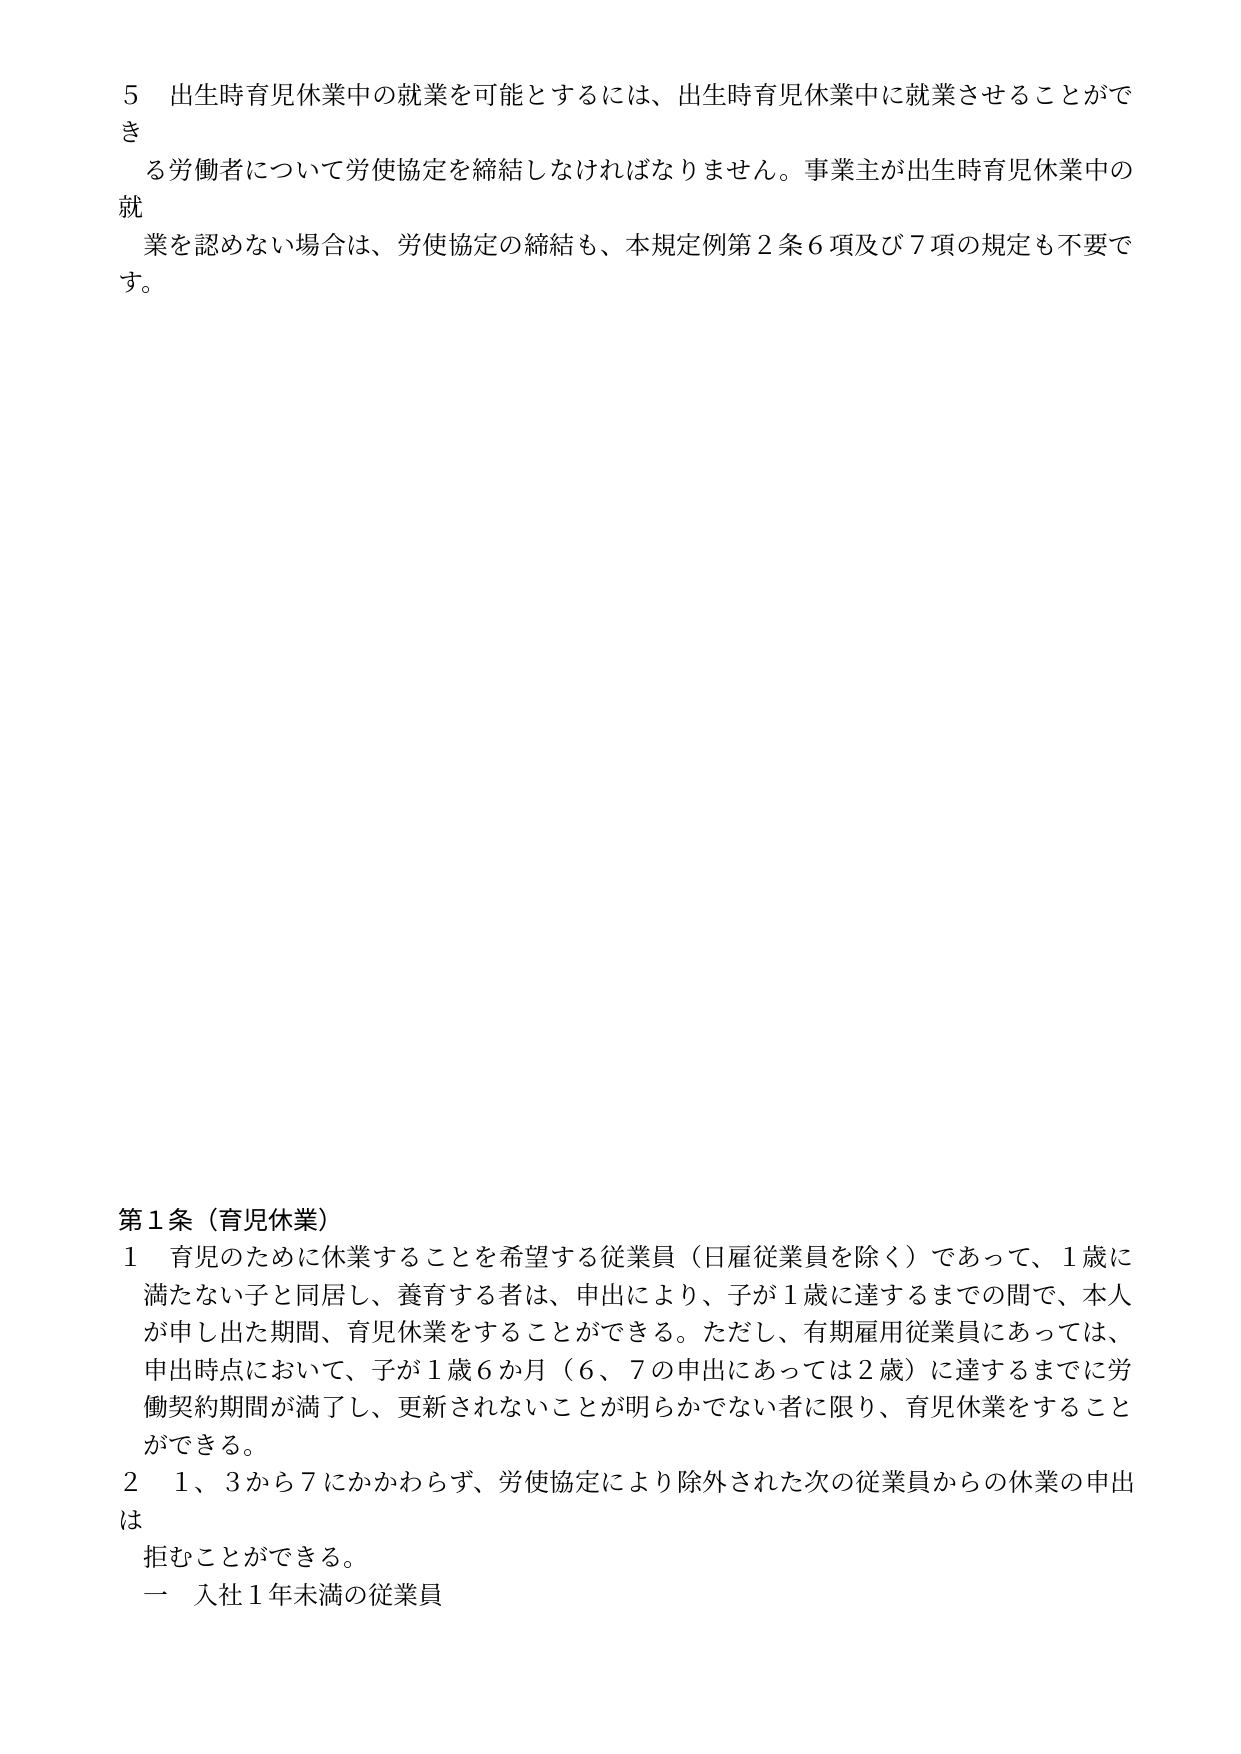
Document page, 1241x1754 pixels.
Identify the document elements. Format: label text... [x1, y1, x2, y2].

text 第１条（育児休業） [118, 1200, 1137, 1237]
text 業を認めない場合は、労使協定の締結も、本規定例第２条６項及び７項の規定も不要です。 [118, 225, 1137, 300]
text ５ 出生時育児休業中の就業を可能とするには、出生時育児休業中に就業させることができ [118, 75, 1137, 150]
text る労働者について労使協定を締結しなければなりません。事業主が出生時育児休業中の就 [118, 150, 1137, 225]
text 一 入社１年未満の従業員 [118, 1575, 1137, 1612]
text ２ １、３から７にかかわらず、労使協定により除外された次の従業員からの休業の申出は [118, 1462, 1137, 1537]
text 拒むことができる。 [118, 1537, 1137, 1575]
text １ 育児のために休業することを希望する従業員（日雇従業員を除く）であって、１歳に満たない子と同居し、養育する者は、申出により、子が１歳に達するまでの間で、本人が申し出た期間、育児休業をすることができる。ただし、有期雇用従業員にあっては、申出時点において、子が１歳６か月（６、７の申出にあっては２歳）に達するまでに労働契約期間が満了し、更新されないことが明らかでない者に限り、育児休業をすることができる。 [118, 1237, 1137, 1462]
